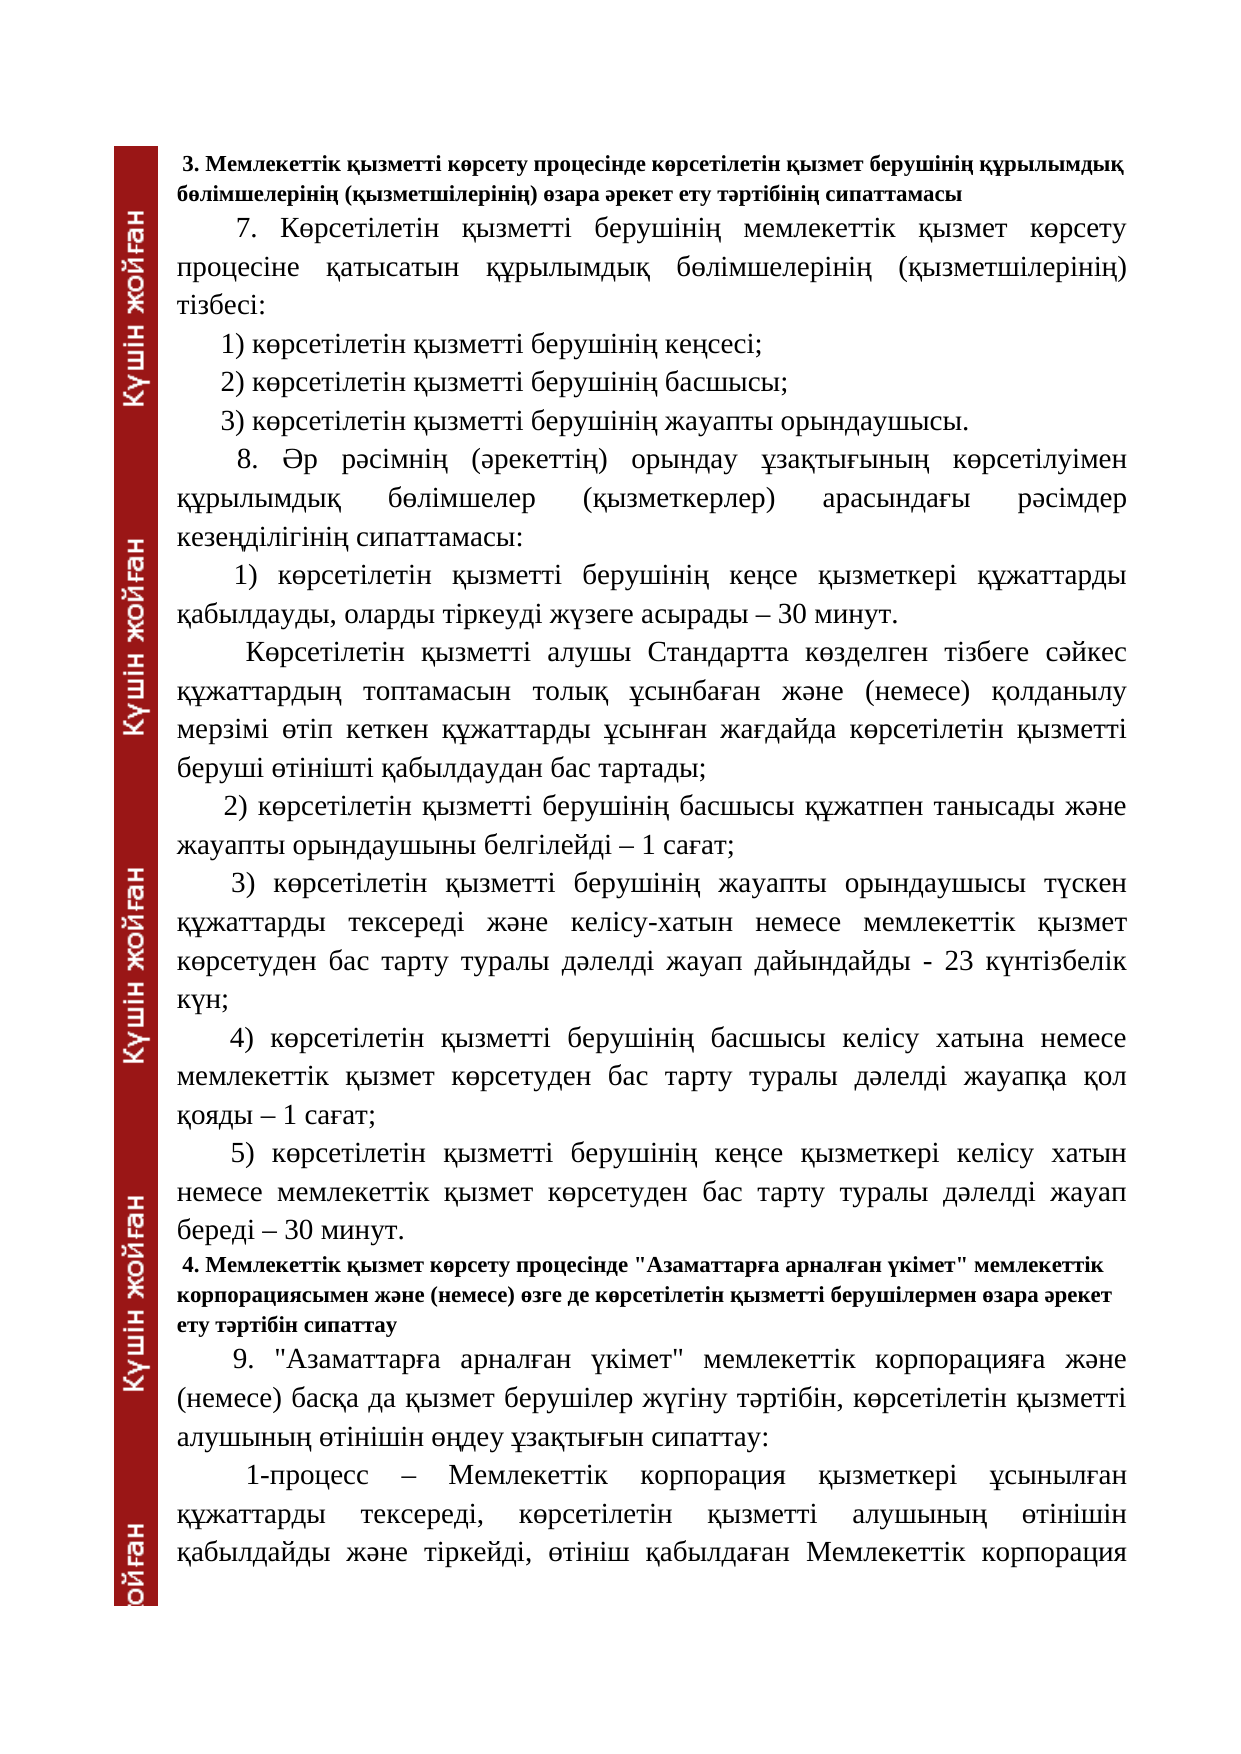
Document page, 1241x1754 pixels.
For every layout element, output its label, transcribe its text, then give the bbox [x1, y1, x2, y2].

text 5) көрсетілетін қызметті берушінің кеңсе қызметкері келісу хатын немесе мемлекеттік қызмет көрсетуден бас тарту туралы дәлелді жауап береді – 30 минут. [112, 1135, 1128, 1246]
picture [114, 1568, 158, 1606]
text 1) көрсетілетін қызметті берушінің кеңсесі; [112, 326, 1128, 359]
text 9. "Азаматтарға арналған үкімет" мемлекеттік корпорацияға және (немесе) басқа да қызмет берушілер жүгіну тәртібін, көрсетілетін қызметті алушының өтінішін өңдеу ұзақтығын сипаттау: [112, 1342, 1128, 1452]
text 3) көрсетілетін қызметті берушінің жауапты орындаушысы. [112, 403, 1128, 437]
text 2) көрсетілетін қызметті берушінің басшысы құжатпен танысады және жауапты орындаушыны белгілейді – 1 сағат; [112, 788, 1128, 861]
picture [114, 359, 158, 364]
picture [114, 629, 158, 634]
picture [114, 321, 158, 326]
text 4) көрсетілетін қызметті берушінің басшысы келісу хатына немесе мемлекеттік қызмет көрсетуден бас тарту туралы дәлелді жауапқа қол қояды – 1 сағат; [112, 1020, 1128, 1130]
text 4. Мемлекеттік қызмет көрсету процесінде "Азаматтарға арналған үкімет" мемлекеттік корпорациясымен және (немесе) өзге де көрсетілетін қызметті берушілермен өзара әрекет ету тәртібін сипаттау [112, 1251, 1128, 1338]
picture [114, 1246, 158, 1251]
picture [114, 552, 158, 557]
picture [114, 437, 158, 442]
picture [114, 783, 158, 788]
text 2) көрсетілетін қызметті берушінің басшысы; [112, 364, 1128, 398]
text 8. Әр рәсімнің (әрекеттің) орындау ұзақтығының көрсетілуімен құрылымдық бөлімшелер (қызметкерлер) арасындағы рәсімдер кезеңділігінің сипаттамасы: [112, 442, 1128, 552]
text 3) көрсетілетін қызметті берушінің жауапты орындаушысы түскен құжаттарды тексереді және келісу-хатын немесе мемлекеттік қызмет көрсетуден бас тарту туралы дәлелді жауап дайындайды - 23 күнтізбелік күн; [112, 866, 1128, 1015]
picture [114, 1015, 158, 1020]
text 7. Көрсетілетін қызметті берушінің мемлекеттік қызмет көрсету процесіне қатысатын құрылымдық бөлімшелерінің (қызметшілерінің) тізбесі: [112, 210, 1128, 321]
picture [114, 861, 158, 866]
picture [114, 146, 158, 150]
picture [114, 398, 158, 403]
text 1) көрсетілетін қызметті берушінің кеңсе қызметкері құжаттарды қабылдауды, оларды тіркеуді жүзеге асырады – 30 минут. [112, 557, 1128, 629]
text Көрсетілетін қызметті алушы Стандартта көзделген тізбеге сәйкес құжаттардың топтамасын толық ұсынбаған және (немесе) қолданылу мерзімі өтіп кеткен құжаттарды ұсынған жағдайда көрсетілетін қызметті беруші өтінішті қабылдаудан бас тартады; [112, 634, 1128, 783]
picture [114, 1130, 158, 1135]
text 3. Мемлекеттік қызметті көрсету процесінде көрсетілетін қызмет берушінің құрылымдық бөлімшелерінің (қызметшілерінің) өзара әрекет ету тәртібінің сипаттамасы [112, 150, 1128, 207]
picture [114, 1452, 158, 1457]
picture [114, 1338, 158, 1342]
